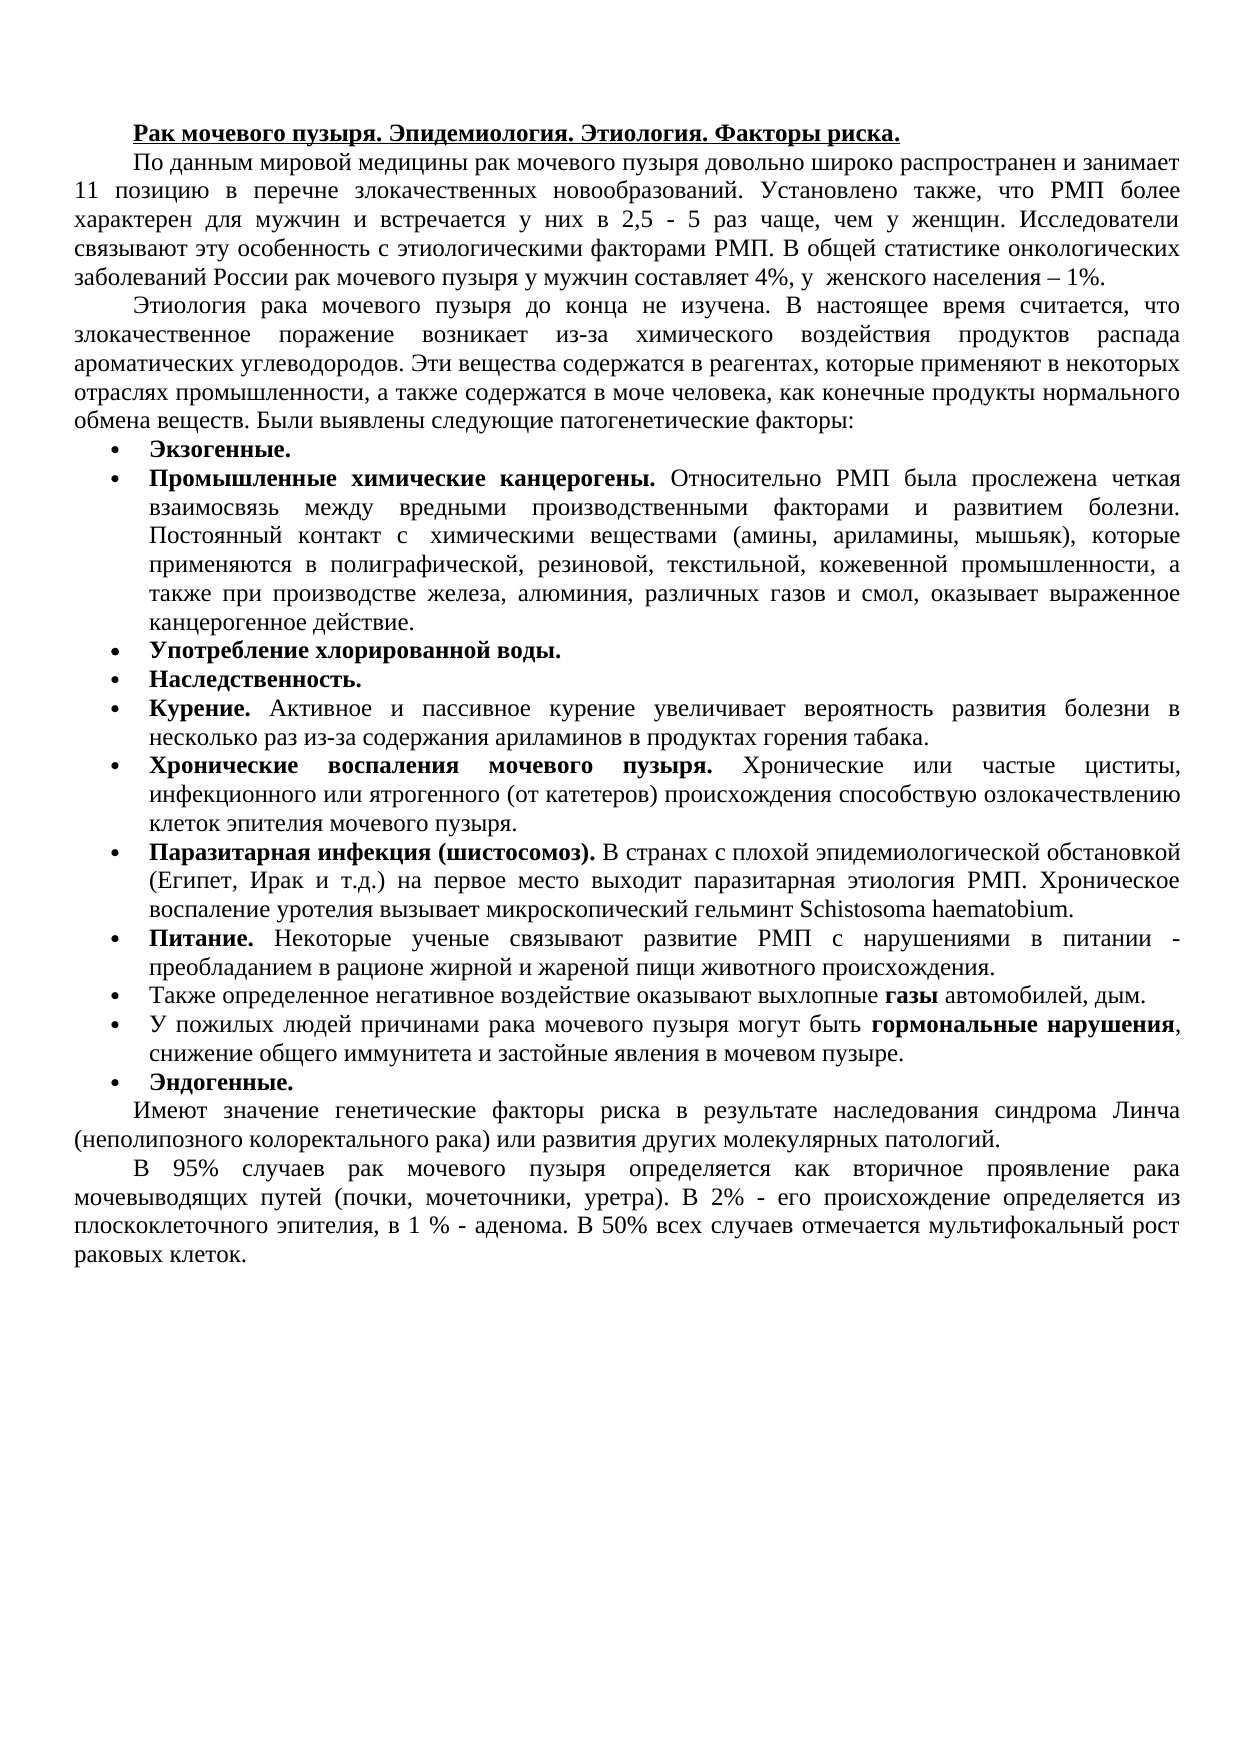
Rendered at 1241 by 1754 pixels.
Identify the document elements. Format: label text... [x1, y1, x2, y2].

list Хронические воспаления мочевого пузыря. Хронические или частые циститы, инфекционного или ятрогенного (от катетеров) происхождения способствую озлокачествлению клеток эпителия мочевого пузыря. [111, 751, 1181, 837]
list Наследственность. [111, 664, 1181, 693]
list Эндогенные. [111, 1067, 1181, 1096]
list Также определенное негативное воздействие оказывают выхлопные газы автомобилей, дым. [111, 981, 1181, 1009]
list Употребление хлорированной воды. [111, 636, 1181, 664]
text По данным мировой медицины рак мочевого пузыря довольно широко распространен и занимает 11 позицию в перечне злокачественных новообразований. Установлено также, что РМП более характерен для мужчин и встречается у них в 2,5 - 5 раз чаще, чем у женщин. Исследователи связывают эту особенность с этиологическими факторами РМП. В общей статистике онкологических заболеваний России рак мочевого пузыря у мужчин составляет 4%, у женского населения – 1%. [74, 147, 1181, 291]
text Рак мочевого пузыря. Эпидемиология. Этиология. Факторы риска. [74, 118, 1181, 147]
list У пожилых людей причинами рака мочевого пузыря могут быть гормональные нарушения, снижение общего иммунитета и застойные явления в мочевом пузыре. [111, 1009, 1181, 1067]
list Экзогенные. [111, 434, 1181, 463]
list Курение. Активное и пассивное курение увеличивает вероятность развития болезни в несколько раз из-за содержания ариламинов в продуктах горения табака. [111, 693, 1181, 751]
list Питание. Некоторые ученые связывают развитие РМП с нарушениями в питании - преобладанием в рационе жирной и жареной пищи животного происхождения. [111, 923, 1181, 981]
text В 95% случаев рак мочевого пузыря определяется как вторичное проявление рака мочевыводящих путей (почки, мочеточники, уретра). В 2% - его происхождение определяется из плоскоклеточного эпителия, в 1 % - аденома. В 50% всех случаев отмечается мультифокальный рост раковых клеток. [74, 1153, 1181, 1268]
list Паразитарная инфекция (шистосомоз). В странах с плохой эпидемиологической обстановкой (Египет, Ирак и т.д.) на первое место выходит паразитарная этиология РМП. Хроническое воспаление уротелия вызывает микроскопический гельминт Schistosoma haematobium. [111, 837, 1181, 923]
text Имеют значение генетические факторы риска в результате наследования синдрома Линча (неполипозного колоректального рака) или развития других молекулярных патологий. [74, 1096, 1181, 1153]
text Этиология рака мочевого пузыря до конца не изучена. В настоящее время считается, что злокачественное поражение возникает из-за химического воздействия продуктов распада ароматических углеводородов. Эти вещества содержатся в реагентах, которые применяют в некоторых отраслях промышленности, а также содержатся в моче человека, как конечные продукты нормального обмена веществ. Были выявлены следующие патогенетические факторы: [74, 291, 1181, 434]
list Промышленные химические канцерогены. Относительно РМП была прослежена четкая взаимосвязь между вредными производственными факторами и развитием болезни. Постоянный контакт с химическими веществами (амины, ариламины, мышьяк), которые применяются в полиграфической, резиновой, текстильной, кожевенной промышленности, а также при производстве железа, алюминия, различных газов и смол, оказывает выраженное канцерогенное действие. [111, 463, 1181, 636]
